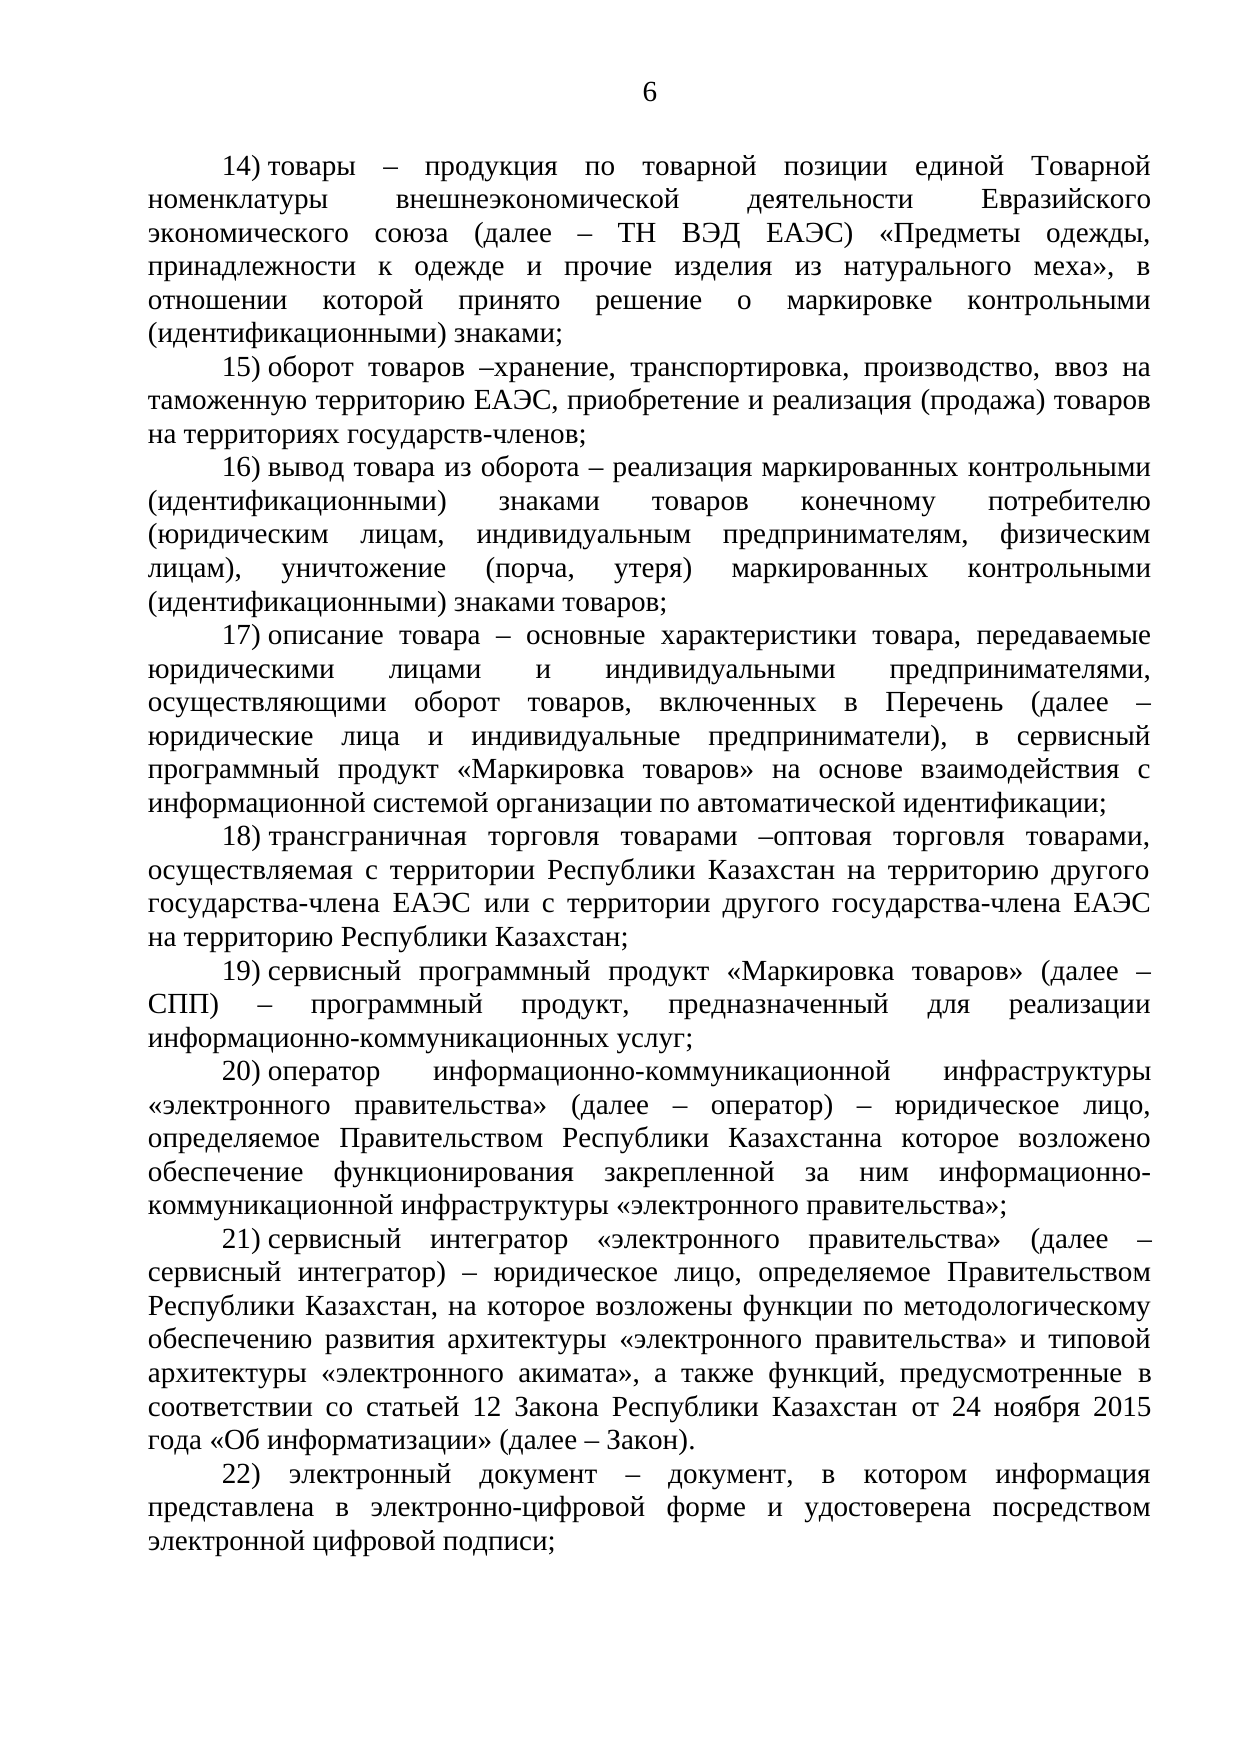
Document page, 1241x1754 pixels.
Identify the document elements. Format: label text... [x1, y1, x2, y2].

text 18) трансграничная торговля товарами –оптовая торговля товарами, осуществляемая с территории Республики Казахстан на территорию другого государства-члена ЕАЭС или с территории другого государства-члена ЕАЭС на территорию Республики Казахстан; [148, 886, 1152, 953]
text 15) оборот товаров –хранение, транспортировка, производство, ввоз на таможенную территорию ЕАЭС, приобретение и реализация (продажа) товаров на территориях государств-членов; [148, 349, 1152, 449]
text 17) описание товара – основные характеристики товара, передаваемые юридическими лицами и индивидуальными предпринимателями, осуществляющими оборот товаров, включенных в Перечень (далее – юридические лица и индивидуальные предприниматели), в сервисный программный продукт «Маркировка товаров» на основе взаимодействия с информационной системой организации по автоматической идентификации; [148, 617, 1152, 818]
text 21) сервисный интегратор «электронного правительства» (далее –сервисный интегратор) – юридическое лицо, определяемое Правительством Республики Казахстан, на которое возложены функции по методологическому обеспечению развития архитектуры «электронного правительства» и типовой архитектуры «электронного акимата», а также функций, предусмотренные в соответствии со статьей 12 Закона Республики Казахстан от 24 ноября 2015 года «Об информатизации» (далее – Закон). [148, 1221, 1152, 1456]
text 18) трансграничная торговля товарами –оптовая торговля товарами, осуществляемая с территории Республики Казахстан на территорию другого государства-члена ЕАЭС или с территории другого государства-члена ЕАЭС на территорию Республики Казахстан; [148, 818, 1152, 852]
text 20) оператор информационно-коммуникационной инфраструктуры «электронного правительства» (далее – оператор) – юридическое лицо, определяемое Правительством Республики Казахстанна которое возложено обеспечение функционирования закрепленной за ним информационно-коммуникационной инфраструктуры «электронного правительства»; [148, 1053, 1152, 1221]
text 16) вывод товара из оборота – реализация маркированных контрольными (идентификационными) знаками товаров конечному потребителю (юридическим лицам, индивидуальным предпринимателям, физическим лицам), уничтожение (порча, утеря) маркированных контрольными (идентификационными) знаками товаров; [148, 449, 1152, 617]
text 22) электронный документ – документ, в котором информация представлена в электронно-цифровой форме и удостоверена посредством электронной цифровой подписи; [148, 1456, 1152, 1556]
text 19) сервисный программный продукт «Маркировка товаров» (далее – СПП) – программный продукт, предназначенный для реализации информационно-коммуникационных услуг; [148, 953, 1152, 1053]
text 14) товары – продукция по товарной позиции единой Товарной номенклатуры внешнеэкономической деятельности Евразийского экономического союза (далее – ТН ВЭД ЕАЭС) «Предметы одежды, принадлежности к одежде и прочие изделия из натурального меха», в отношении которой принято решение о маркировке контрольными (идентификационными) знаками; [148, 148, 1152, 349]
